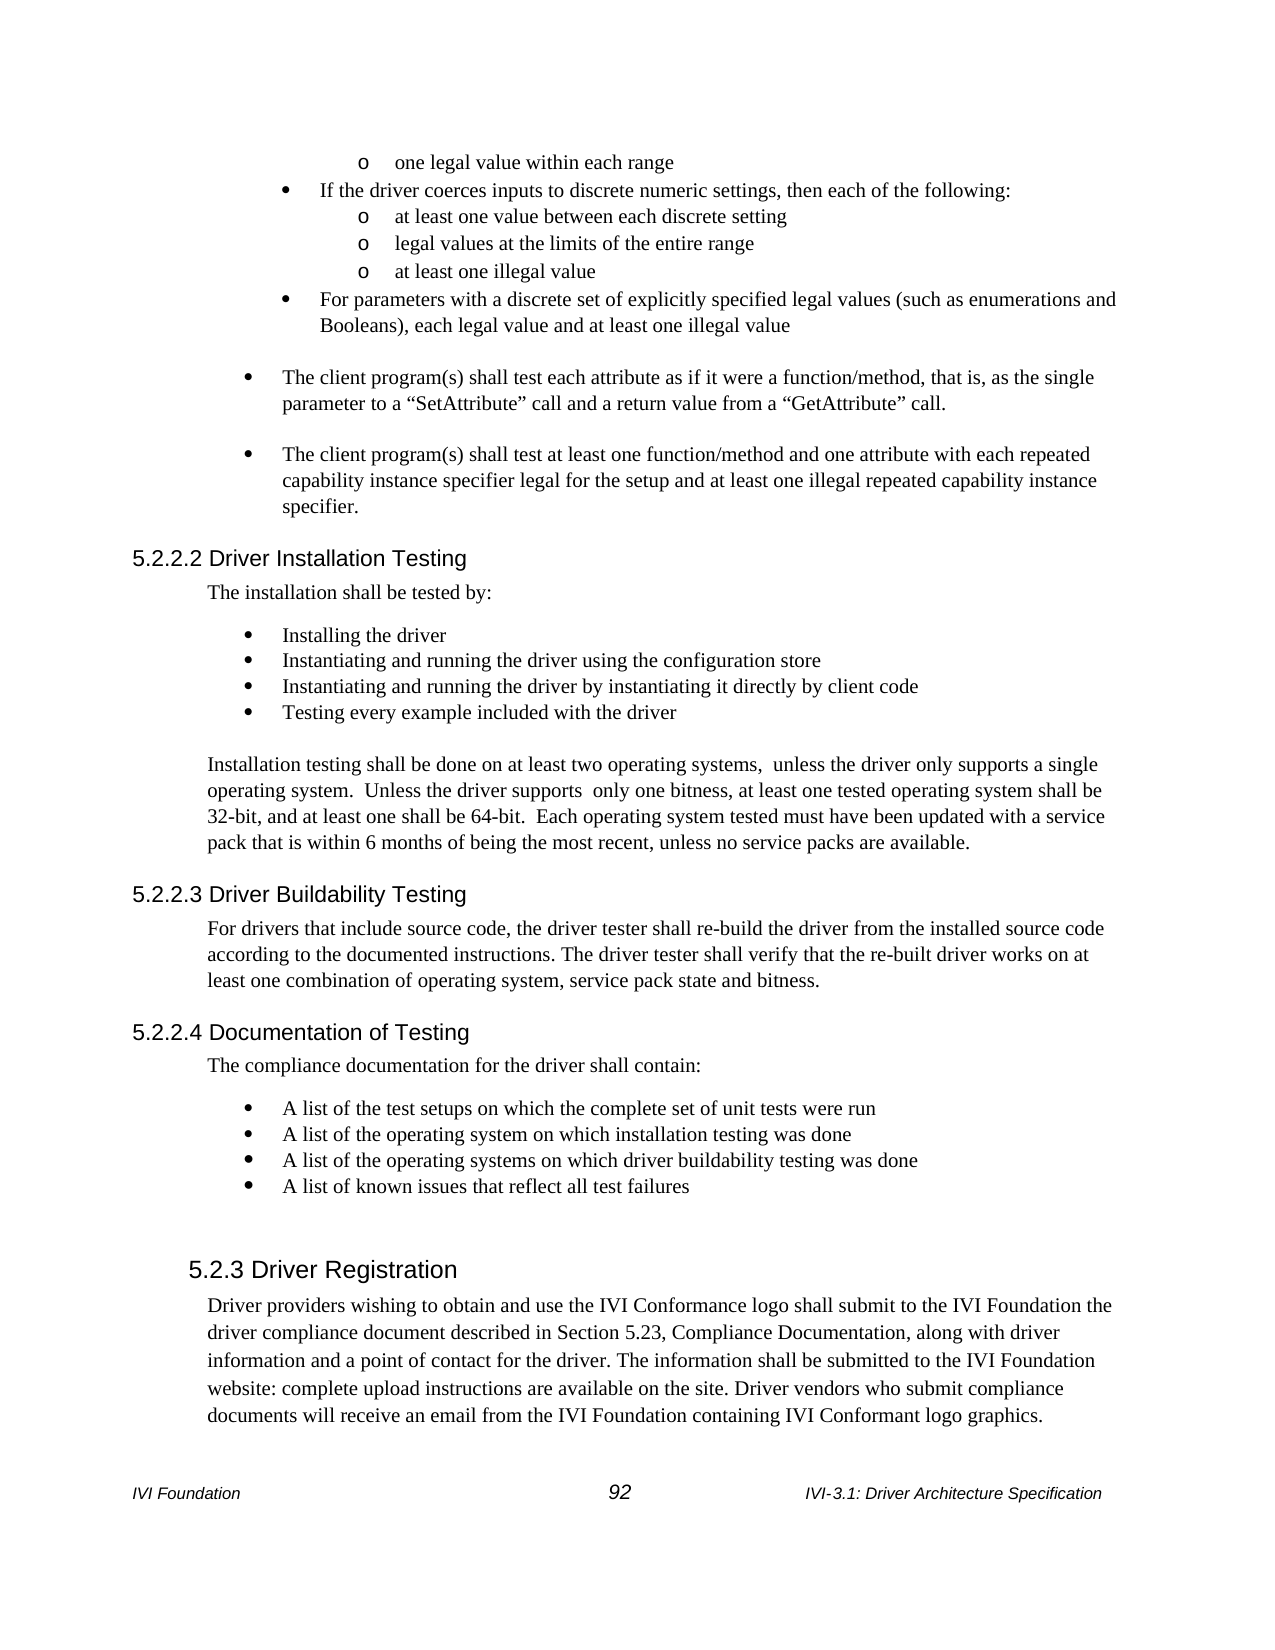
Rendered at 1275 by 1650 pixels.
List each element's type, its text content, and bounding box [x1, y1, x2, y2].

text For drivers that include source code, the driver tester shall re-build the driver from the installed source code according to the documented instructions. The driver tester shall verify that the re-built driver works on at least one combination of operating system, service pack state and bitness. [207, 916, 1125, 992]
list The client program(s) shall test each attribute as if it were a function/method, that is, as the single parameter to a “SetAttribute” call and a return value from a “GetAttribute” call. [244, 364, 1125, 414]
list Testing every example included with the driver [244, 700, 1125, 724]
list one legal value within each range [357, 150, 1125, 176]
list at least one value between each discrete setting [357, 204, 1125, 229]
list A list of the test setups on which the complete set of unit tests were run [244, 1096, 1125, 1120]
subtitle Driver Registration [188, 1255, 1125, 1284]
list Installing the driver [244, 622, 1125, 647]
subtitle Driver Buildability Testing [132, 881, 1125, 907]
list A list of the operating system on which installation testing was done [244, 1122, 1125, 1146]
list Instantiating and running the driver using the configuration store [244, 648, 1125, 672]
list A list of known issues that reflect all test failures [244, 1174, 1125, 1198]
list Instantiating and running the driver by instantiating it directly by client code [244, 674, 1125, 698]
text Driver providers wishing to obtain and use the IVI Conformance logo shall submit to the IVI Foundation the driver compliance document described in Section 5.22, Compliance Documentation, along with driver information and a point of contact for the driver. The information shall be submitted to the IVI Foundation website: complete upload instructions are available on the site. Driver vendors who submit compliance documents will receive an email from the IVI Foundation containing IVI Conformant logo graphics. [207, 1293, 1125, 1427]
subtitle Driver Installation Testing [132, 545, 1125, 572]
text The installation shall be tested by: [207, 580, 1125, 604]
subtitle Documentation of Testing [132, 1018, 1125, 1045]
text The compliance documentation for the driver shall contain: [207, 1053, 1125, 1077]
list A list of the operating systems on which driver buildability testing was done [244, 1148, 1125, 1172]
list The client program(s) shall test at least one function/method and one attribute with each repeated capability instance specifier legal for the setup and at least one illegal repeated capability instance specifier. [244, 442, 1125, 518]
list legal values at the limits of the entire range [357, 231, 1125, 257]
list at least one illegal value [357, 259, 1125, 285]
list For parameters with a discrete set of explicitly specified legal values (such as enumerations and Booleans), each legal value and at least one illegal value [282, 287, 1125, 337]
list If the driver coerces inputs to discrete numeric settings, then each of the following: [282, 178, 1125, 202]
text Installation testing shall be done on at least two operating systems, unless the driver only supports a single operating system. Unless the driver supports only one bitness, at least one tested operating system shall be 32-bit, and at least one shall be 64-bit. Each operating system tested must have been updated with a service pack that is within 6 months of being the most recent, unless no service packs are available. [207, 752, 1125, 854]
